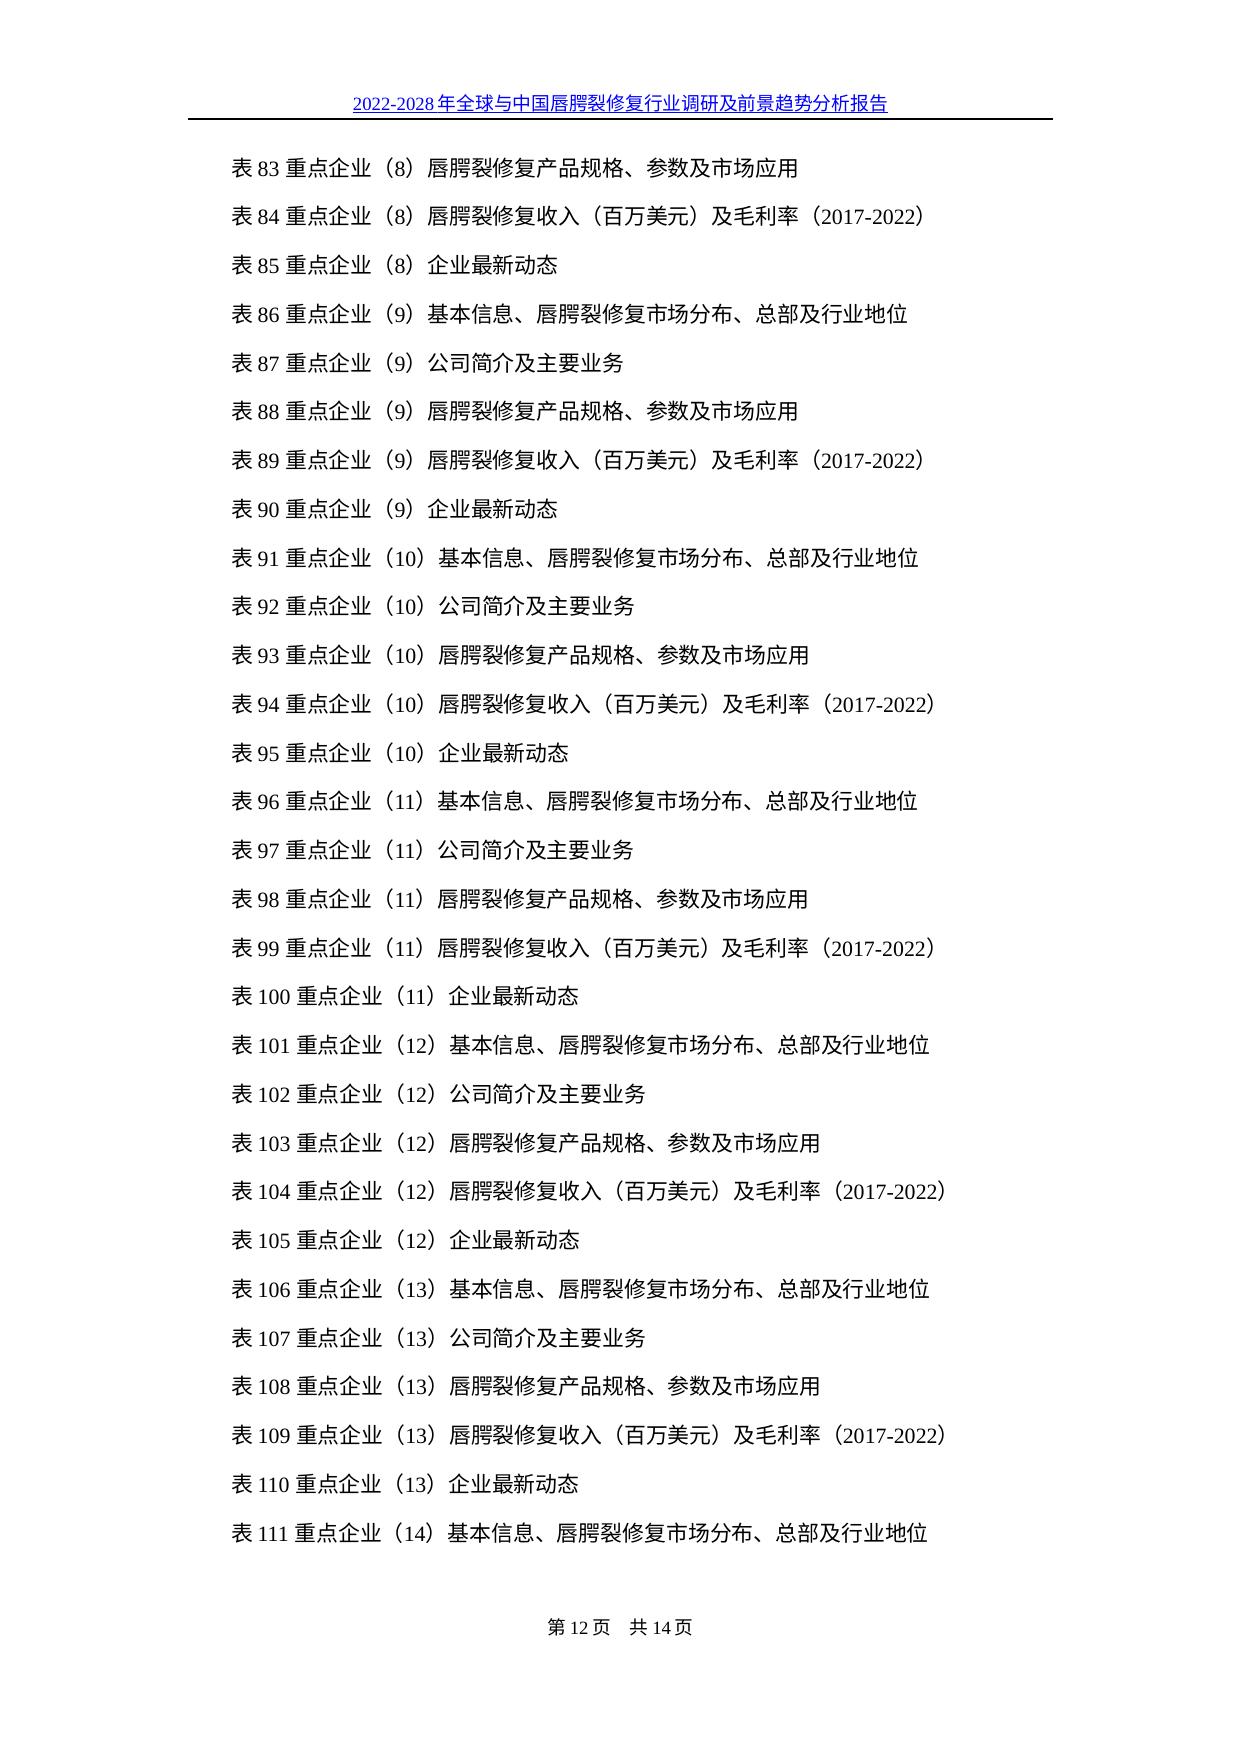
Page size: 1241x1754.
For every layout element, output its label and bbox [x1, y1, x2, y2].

text [187, 150, 1053, 1548]
